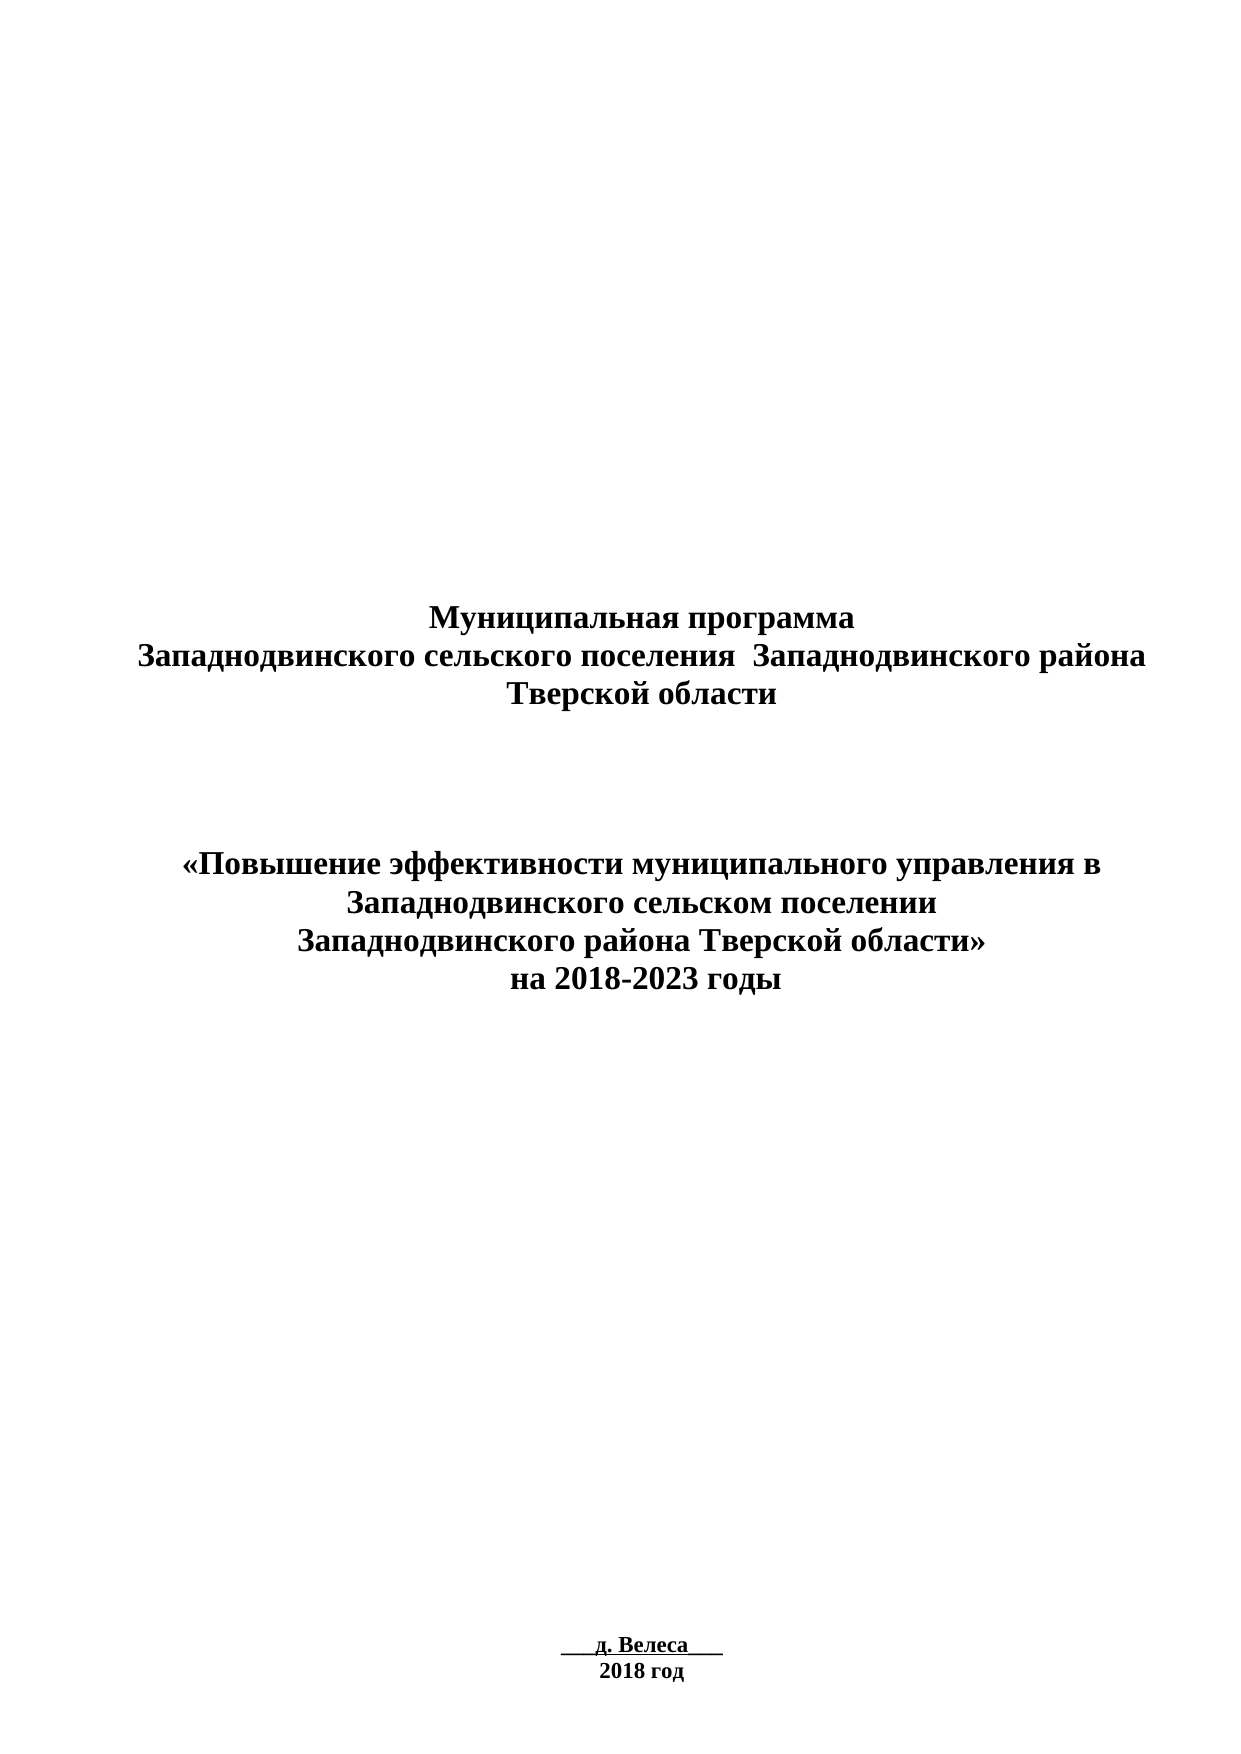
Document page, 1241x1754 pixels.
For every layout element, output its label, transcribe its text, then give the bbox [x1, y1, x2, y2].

text ___д. Велеса___ [118, 1631, 1165, 1657]
text «Повышение эффективности муниципального управления в Западнодвинского сельском поселении [118, 844, 1165, 920]
text 2018 год [118, 1657, 1165, 1684]
text Муниципальная программа [118, 597, 1165, 635]
text на 2018-2023 годы [118, 959, 1165, 997]
text Западнодвинского района Тверской области» [118, 920, 1165, 959]
text Западнодвинского сельского поселения Западнодвинского района Тверской области [118, 635, 1165, 712]
